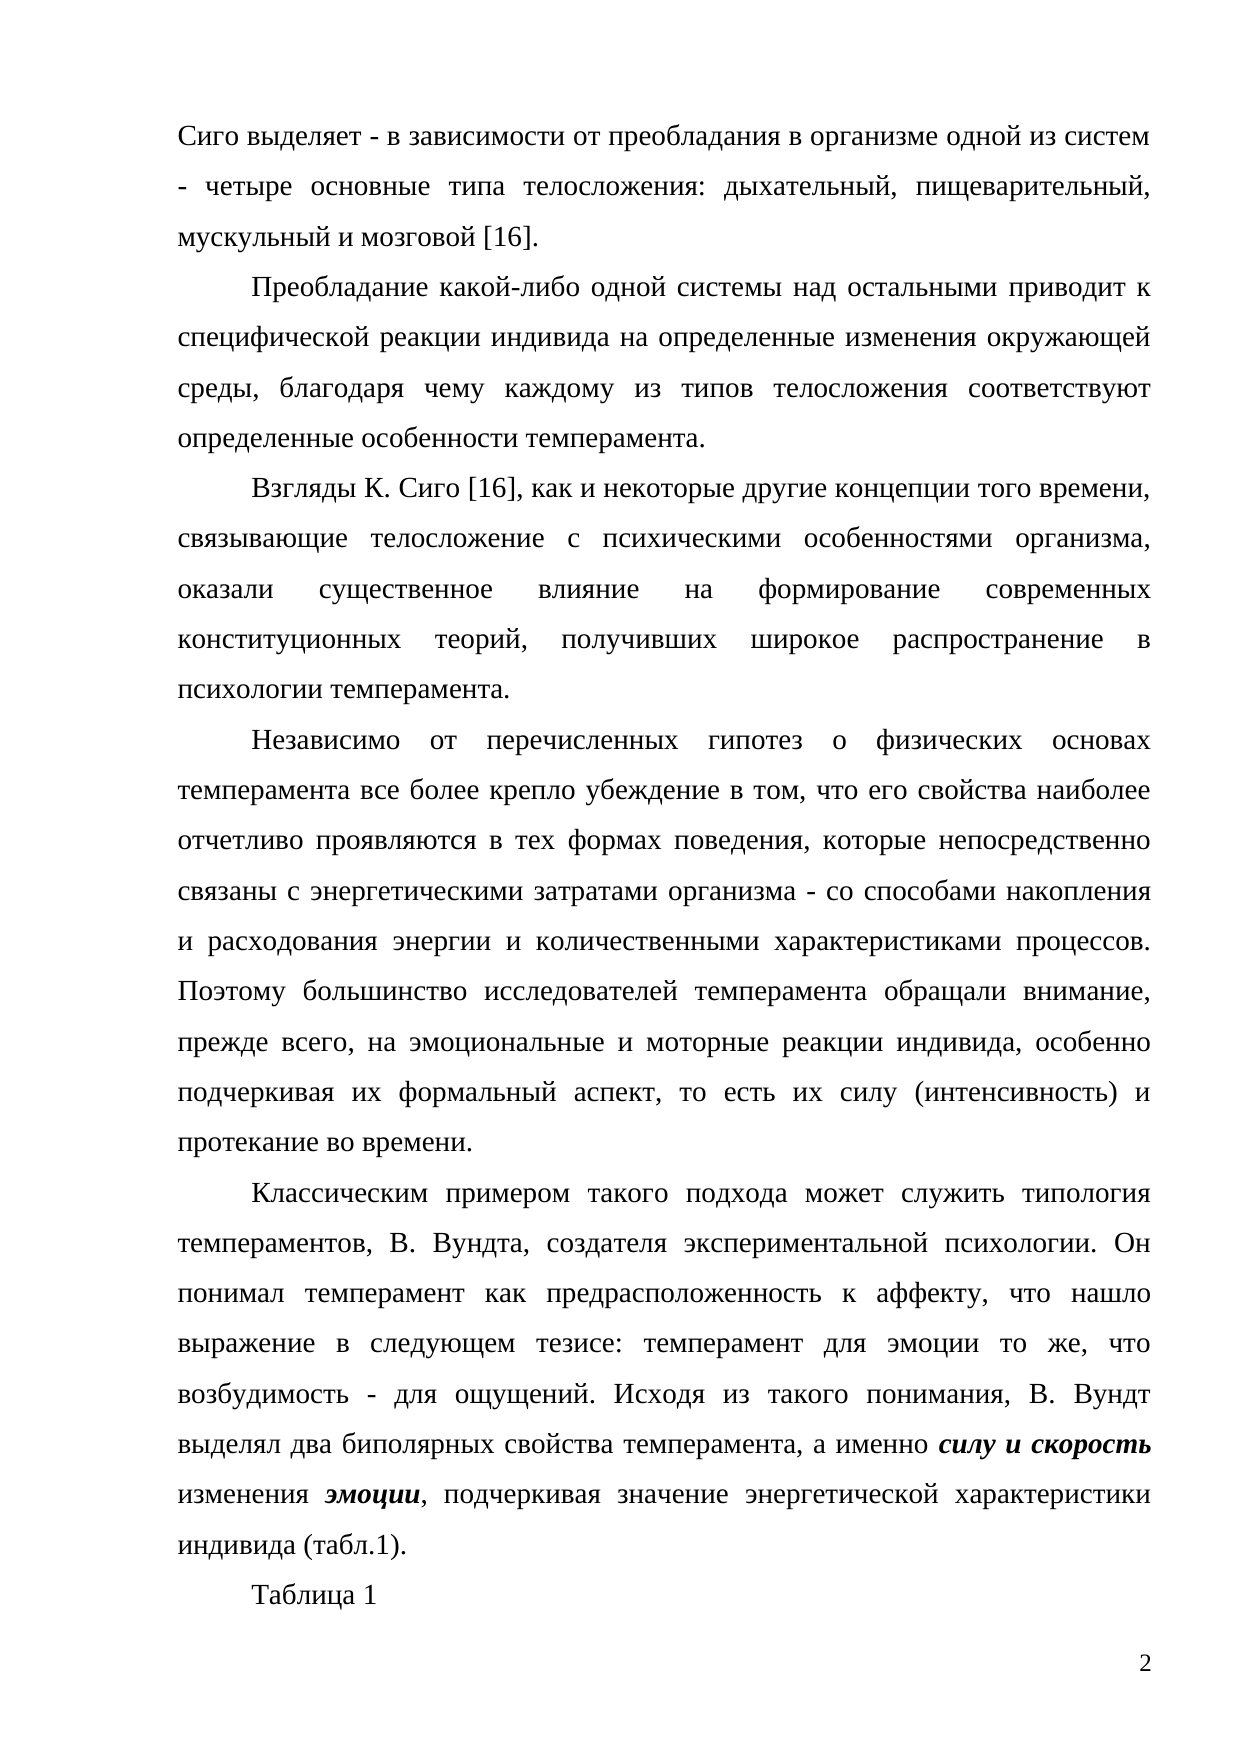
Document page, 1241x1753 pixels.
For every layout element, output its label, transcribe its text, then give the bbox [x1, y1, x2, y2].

text Классическим примером такого подхода может служить типология темпераментов, В. Вундта, создателя экспериментальной психологии. Он понимал темперамент как предрасположенность к аффекту, что нашло выражение в следующем тезисе: темперамент для эмоции то же, что возбудимость - для ощущений. Исходя из такого понимания, В. Вундт выделял два биполярных свойства темперамента, а именно силу и скорость изменения эмоции, подчеркивая значение энергетической характеристики индивида (табл.1). [177, 1175, 1152, 1560]
text Таблица 1 [177, 1577, 1152, 1611]
text Взгляды К. Сиго [16], как и некоторые другие концепции того времени, связывающие телосложение с психическими особенностями организма, оказали существенное влияние на формирование современных конституционных теорий, получивших широкое распространение в психологии темперамента. [177, 470, 1152, 705]
text Независимо от перечисленных гипотез о физических основах темперамента все более крепло убеждение в том, что его свойства наиболее отчетливо проявляются в тех формах поведения, которые непосредственно связаны с энергетическими затратами организма - со способами накопления и расходования энергии и количественными характеристиками процессов. Поэтому большинство исследователей темперамента обращали внимание, прежде всего, на эмоциональные и моторные реакции индивида, особенно подчеркивая их формальный аспект, то есть их силу (интенсивность) и протекание во времени. [177, 722, 1152, 1158]
text Преобладание какой-либо одной системы над остальными приводит к специфической реакции индивида на определенные изменения окружающей среды, благодаря чему каждому из типов телосложения соответствуют определенные особенности темперамента. [177, 269, 1152, 453]
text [177, 118, 1152, 252]
